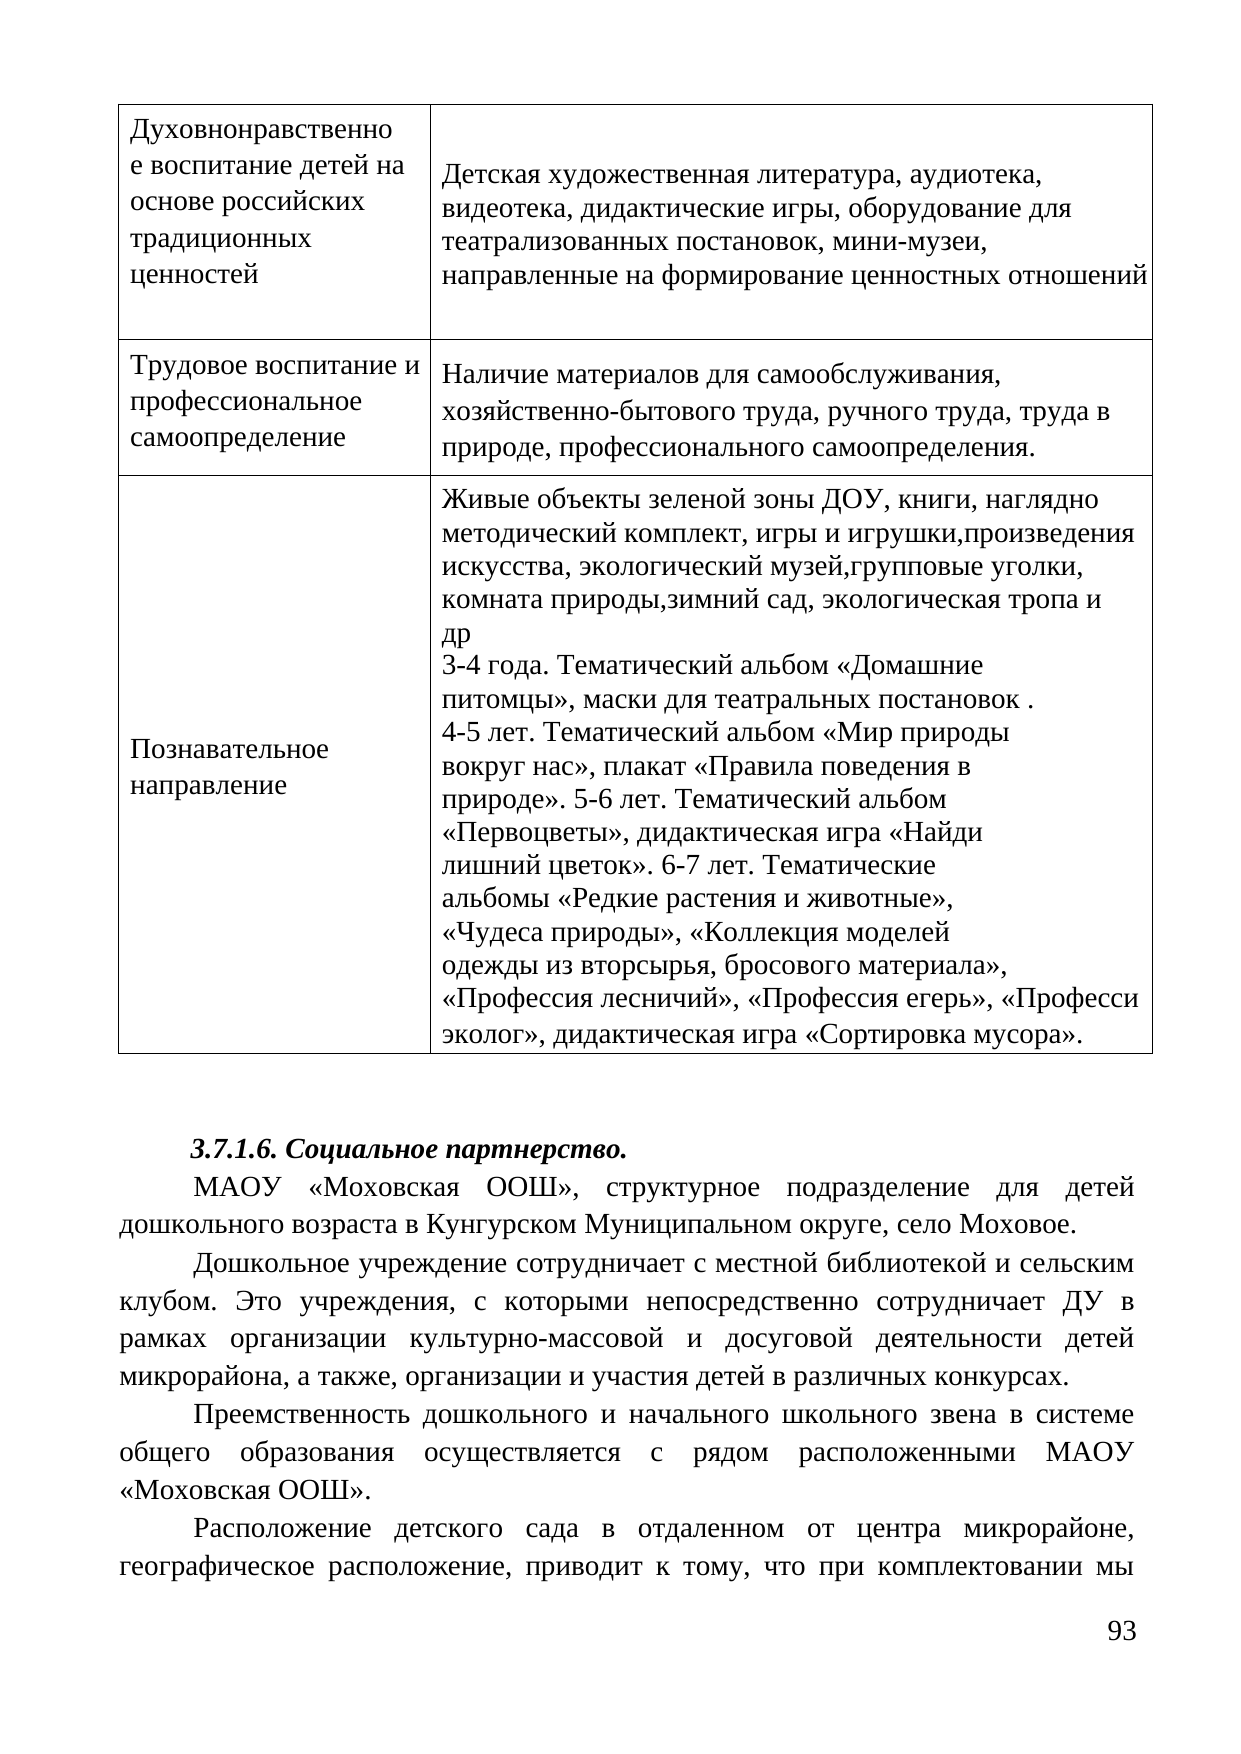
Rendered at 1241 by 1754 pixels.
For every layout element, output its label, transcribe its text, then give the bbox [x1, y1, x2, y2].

table_cell Живые объекты зеленой зоны ДОУ, книги, наглядно методический комплект, игры и игрушки,произведения искусства, экологический музей,групповые уголки, комната природы,зимний сад, экологическая тропа и др 3-4 года. Тематический альбом «Домашние питомцы», маски для театральных постановок . 4-5 лет. Тематический альбом «Мир природы вокруг нас», плакат «Правила поведения в природе». 5-6 лет. Тематический альбом «Первоцветы», дидактическая игра «Найди лишний цветок». 6-7 лет. Тематические альбомы «Редкие растения и животные», «Чудеса природы», «Коллекция моделей одежды из вторсырья, бросового материала», «Профессия лесничий», «Профессия егерь», «Професси эколог», дидактическая игра «Сортировка мусора». [431, 476, 1152, 1053]
table_cell Познавательное направление [119, 476, 430, 1053]
text 3.7.1.6. Социальное партнерство. [190, 1131, 1138, 1164]
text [119, 1511, 1135, 1582]
text МАОУ «Моховская ООШ», структурное подразделение для детей дошкольного возраста в Кунгурском Муниципальном округе, село Моховое. [119, 1169, 1135, 1240]
text Дошкольное учреждение сотрудничает с местной библиотекой и сельским клубом. Это учреждения, с которыми непосредственно сотрудничает ДУ в рамках организации культурно-массовой и досуговой деятельности детей микрорайона, а также, организации и участия детей в различных конкурсах. [119, 1245, 1135, 1392]
table_cell Детская художественная литература, аудиотека, видеотека, дидактические игры, оборудование для театрализованных постановок, мини-музеи, направленные на формирование ценностных отношений [431, 105, 1152, 339]
table_cell Духовнонравственное воспитание детей на основе российских традиционных ценностей [119, 105, 430, 339]
table_cell Трудовое воспитание и профессиональное самоопределение [119, 340, 430, 474]
text Преемственность дошкольного и начального школьного звена в системе общего образования осуществляется с рядом расположенными МАОУ «Моховская ООШ». [119, 1397, 1135, 1506]
table_cell Наличие материалов для самообслуживания, хозяйственно-бытового труда, ручного труда, труда в природе, профессионального самоопределения. [431, 340, 1152, 474]
